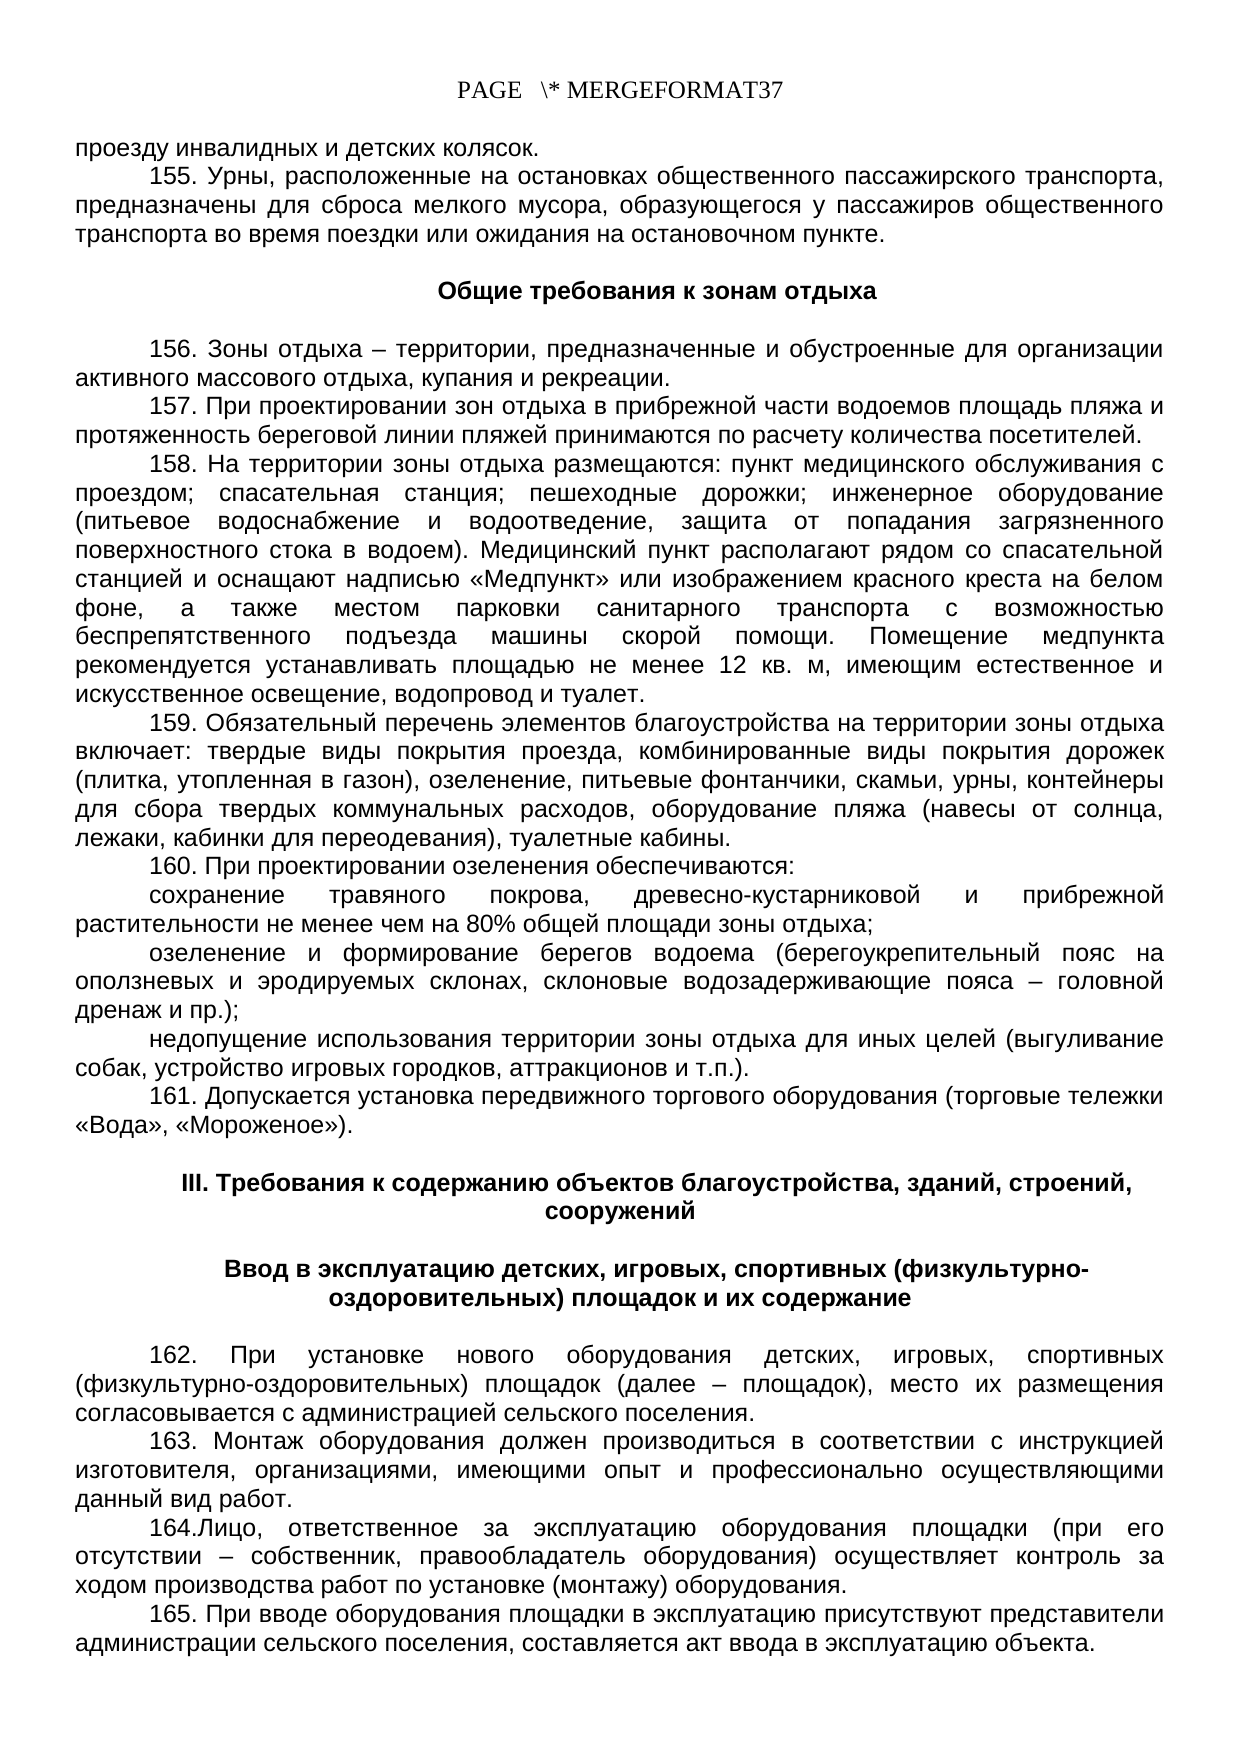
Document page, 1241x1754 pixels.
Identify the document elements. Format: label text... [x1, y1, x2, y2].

list 161. Допускается установка передвижного торгового оборудования (торговые тележки «Вода», «Мороженое»). [75, 1081, 1165, 1139]
list Общие требования к зонам отдыха [75, 276, 1165, 305]
list недопущение использования территории зоны отдыха для иных целей (выгуливание собак, устройство игровых городков, аттракционов и т.п.). [75, 1024, 1165, 1081]
text 162. При установке нового оборудования детских, игровых, спортивных (физкультурно-оздоровительных) площадок (далее – площадок), место их размещения согласовывается с администрацией сельского поселения. [75, 1340, 1165, 1426]
list 159. Обязательный перечень элементов благоустройства на территории зоны отдыха включает: твердые виды покрытия проезда, комбинированные виды покрытия дорожек (плитка, утопленная в газон), озеленение, питьевые фонтанчики, скамьи, урны, контейнеры для сбора твердых коммунальных расходов, оборудование пляжа (навесы от солнца, лежаки, кабинки для переодевания), туалетные кабины. [75, 707, 1165, 851]
list озеленение и формирование берегов водоема (берегоукрепительный пояс на оползневых и эродируемых склонах, склоновые водозадерживающие пояса – головной дренаж и пр.); [75, 937, 1165, 1024]
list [75, 132, 1165, 161]
text 165. При вводе оборудования площадки в эксплуатацию присутствуют представители администрации сельского поселения, составляется акт ввода в эксплуатацию объекта. [75, 1599, 1165, 1656]
text 163. Монтаж оборудования должен производиться в соответствии с инструкцией изготовителя, организациями, имеющими опыт и профессионально осуществляющими данный вид работ. [75, 1426, 1165, 1512]
list 158. На территории зоны отдыха размещаются: пункт медицинского обслуживания с проездом; спасательная станция; пешеходные дорожки; инженерное оборудование (питьевое водоснабжение и водоотведение, защита от попадания загрязненного поверхностного стока в водоем). Медицинский пункт располагают рядом со спасательной станцией и оснащают надписью «Медпункт» или изображением красного креста на белом фоне, а также местом парковки санитарного транспорта с возможностью беспрепятственного подъезда машины скорой помощи. Помещение медпункта рекомендуется устанавливать площадью не менее 12 кв. м, имеющим естественное и искусственное освещение, водопровод и туалет. [75, 449, 1165, 707]
text Ввод в эксплуатацию детских, игровых, спортивных (физкультурно-оздоровительных) площадок и их содержание [75, 1254, 1165, 1311]
list III. Требования к содержанию объектов благоустройства, зданий, строений, сооружений [75, 1167, 1165, 1225]
list 160. При проектировании озеленения обеспечиваются: [75, 851, 1165, 880]
list сохранение травяного покрова, древесно-кустарниковой и прибрежной растительности не менее чем на 80% общей площади зоны отдыха; [75, 880, 1165, 937]
list 156. Зоны отдыха – территории, предназначенные и обустроенные для организации активного массового отдыха, купания и рекреации. [75, 334, 1165, 391]
list 157. При проектировании зон отдыха в прибрежной части водоемов площадь пляжа и протяженность береговой линии пляжей принимаются по расчету количества посетителей. [75, 391, 1165, 449]
list 155. Урны, расположенные на остановках общественного пассажирского транспорта, предназначены для сброса мелкого мусора, образующегося у пассажиров общественного транспорта во время поездки или ожидания на остановочном пункте. [75, 161, 1165, 247]
text 164.Лицо, ответственное за эксплуатацию оборудования площадки (при его отсутствии – собственник, правообладатель оборудования) осуществляет контроль за ходом производства работ по установке (монтажу) оборудования. [75, 1512, 1165, 1599]
